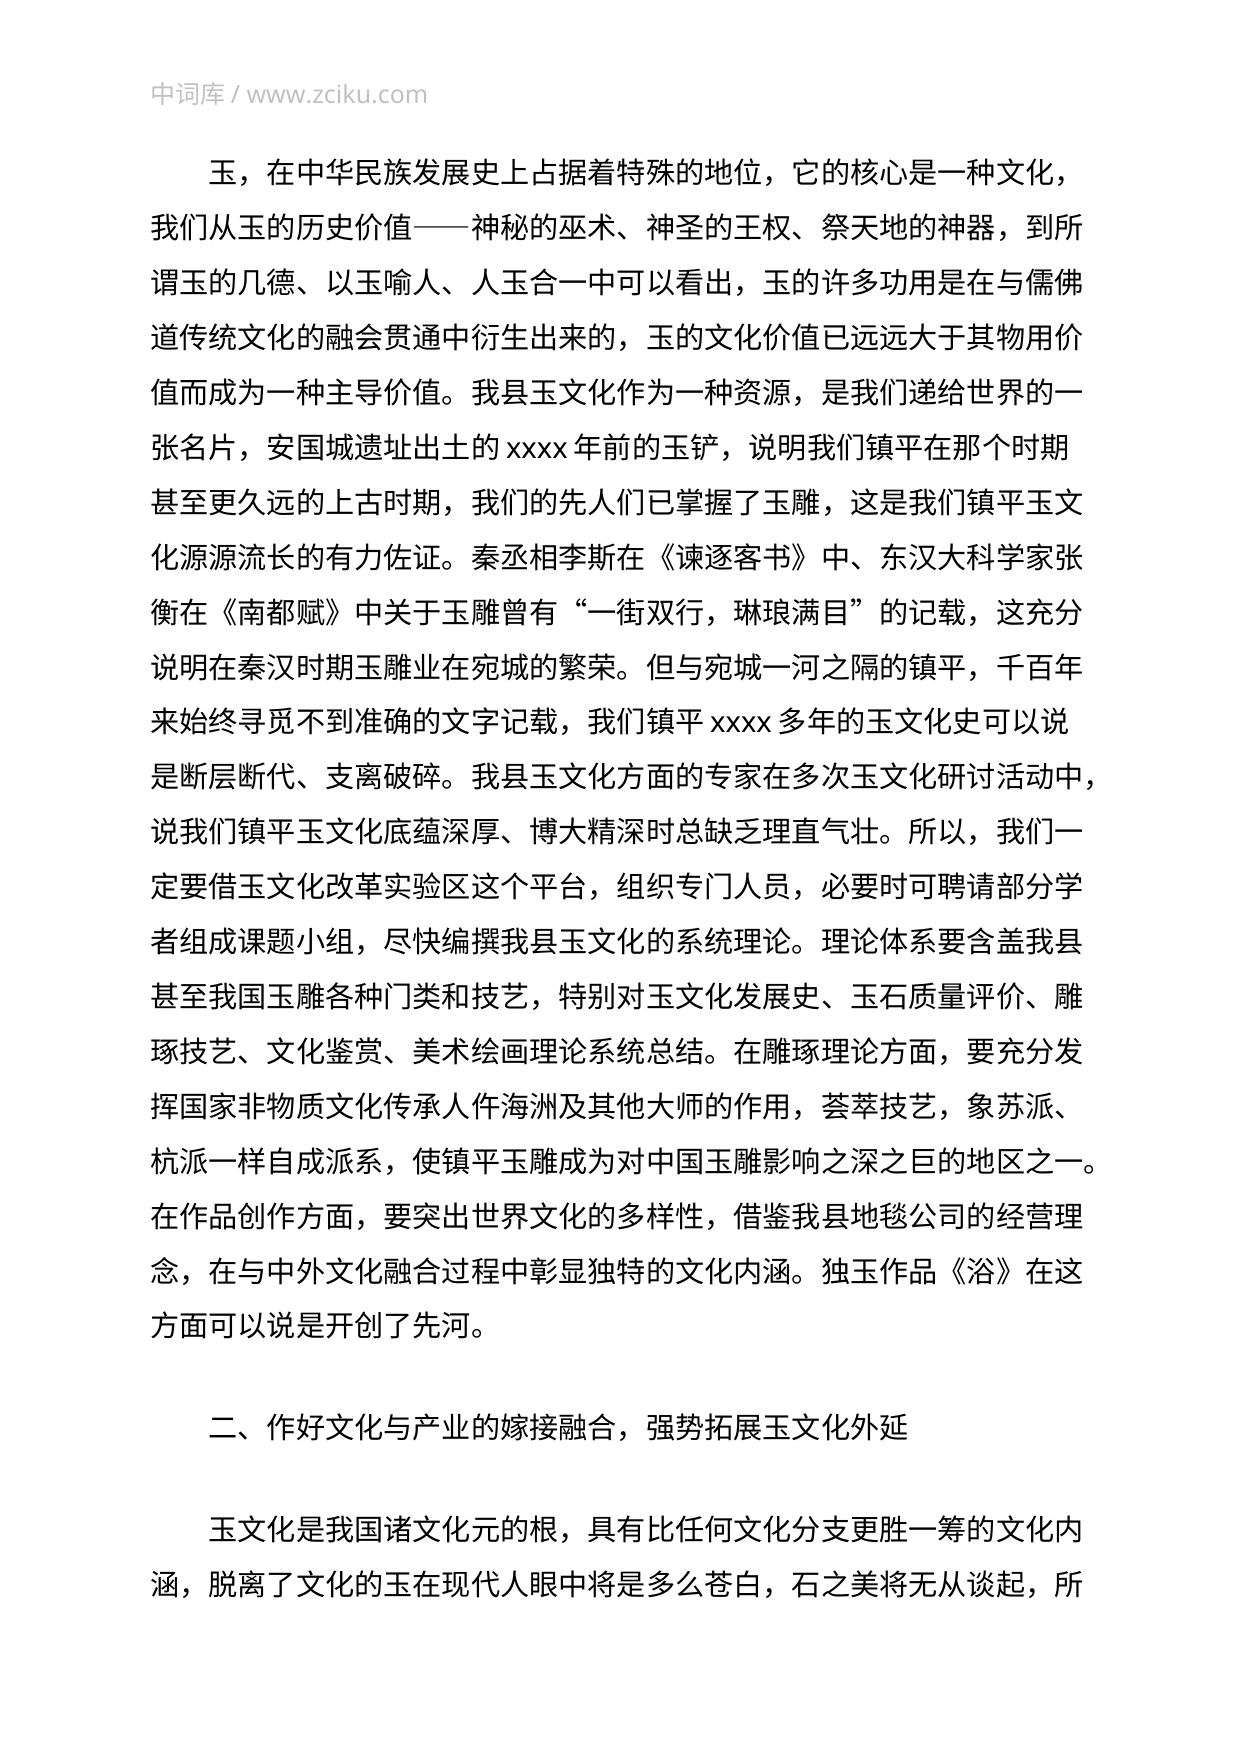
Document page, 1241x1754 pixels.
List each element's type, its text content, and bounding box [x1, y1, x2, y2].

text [150, 1507, 1090, 1604]
text 玉，在中华民族发展史上占据着特殊的地位，它的核心是一种文化，我们从玉的历史价值——神秘的巫术、神圣的王权、祭天地的神器，到所谓玉的几德、以玉喻人、人玉合一中可以看出，玉的许多功用是在与儒佛道传统文化的融会贯通中衍生出来的，玉的文化价值已远远大于其物用价值而成为一种主导价值。我县玉文化作为一种资源，是我们递给世界的一张名片，安国城遗址出土的xxxx年前的玉铲，说明我们镇平在那个时期甚至更久远的上古时期，我们的先人们已掌握了玉雕，这是我们镇平玉文化源源流长的有力佐证。秦丞相李斯在《谏逐客书》中、东汉大科学家张衡在《南都赋》中关于玉雕曾有“一街双行，琳琅满目”的记载，这充分说明在秦汉时期玉雕业在宛城的繁荣。但与宛城一河之隔的镇平，千百年来始终寻觅不到准确的文字记载，我们镇平xxxx多年的玉文化史可以说是断层断代、支离破碎。我县玉文化方面的专家在多次玉文化研讨活动中，说我们镇平玉文化底蕴深厚、博大精深时总缺乏理直气壮。所以，我们一定要借玉文化改革实验区这个平台，组织专门人员，必要时可聘请部分学者组成课题小组，尽快编撰我县玉文化的系统理论。理论体系要含盖我县甚至我国玉雕各种门类和技艺，特别对玉文化发展史、玉石质量评价、雕琢技艺、文化鉴赏、美术绘画理论系统总结。在雕琢理论方面，要充分发挥国家非物质文化传承人仵海洲及其他大师的作用，荟萃技艺，象苏派、杭派一样自成派系，使镇平玉雕成为对中国玉雕影响之深之巨的地区之一。在作品创作方面，要突出世界文化的多样性，借鉴我县地毯公司的经营理念，在与中外文化融合过程中彰显独特的文化内涵。独玉作品《浴》在这方面可以说是开创了先河。 [150, 150, 1090, 1345]
text 二、作好文化与产业的嫁接融合，强势拓展玉文化外延 [150, 1405, 1090, 1447]
